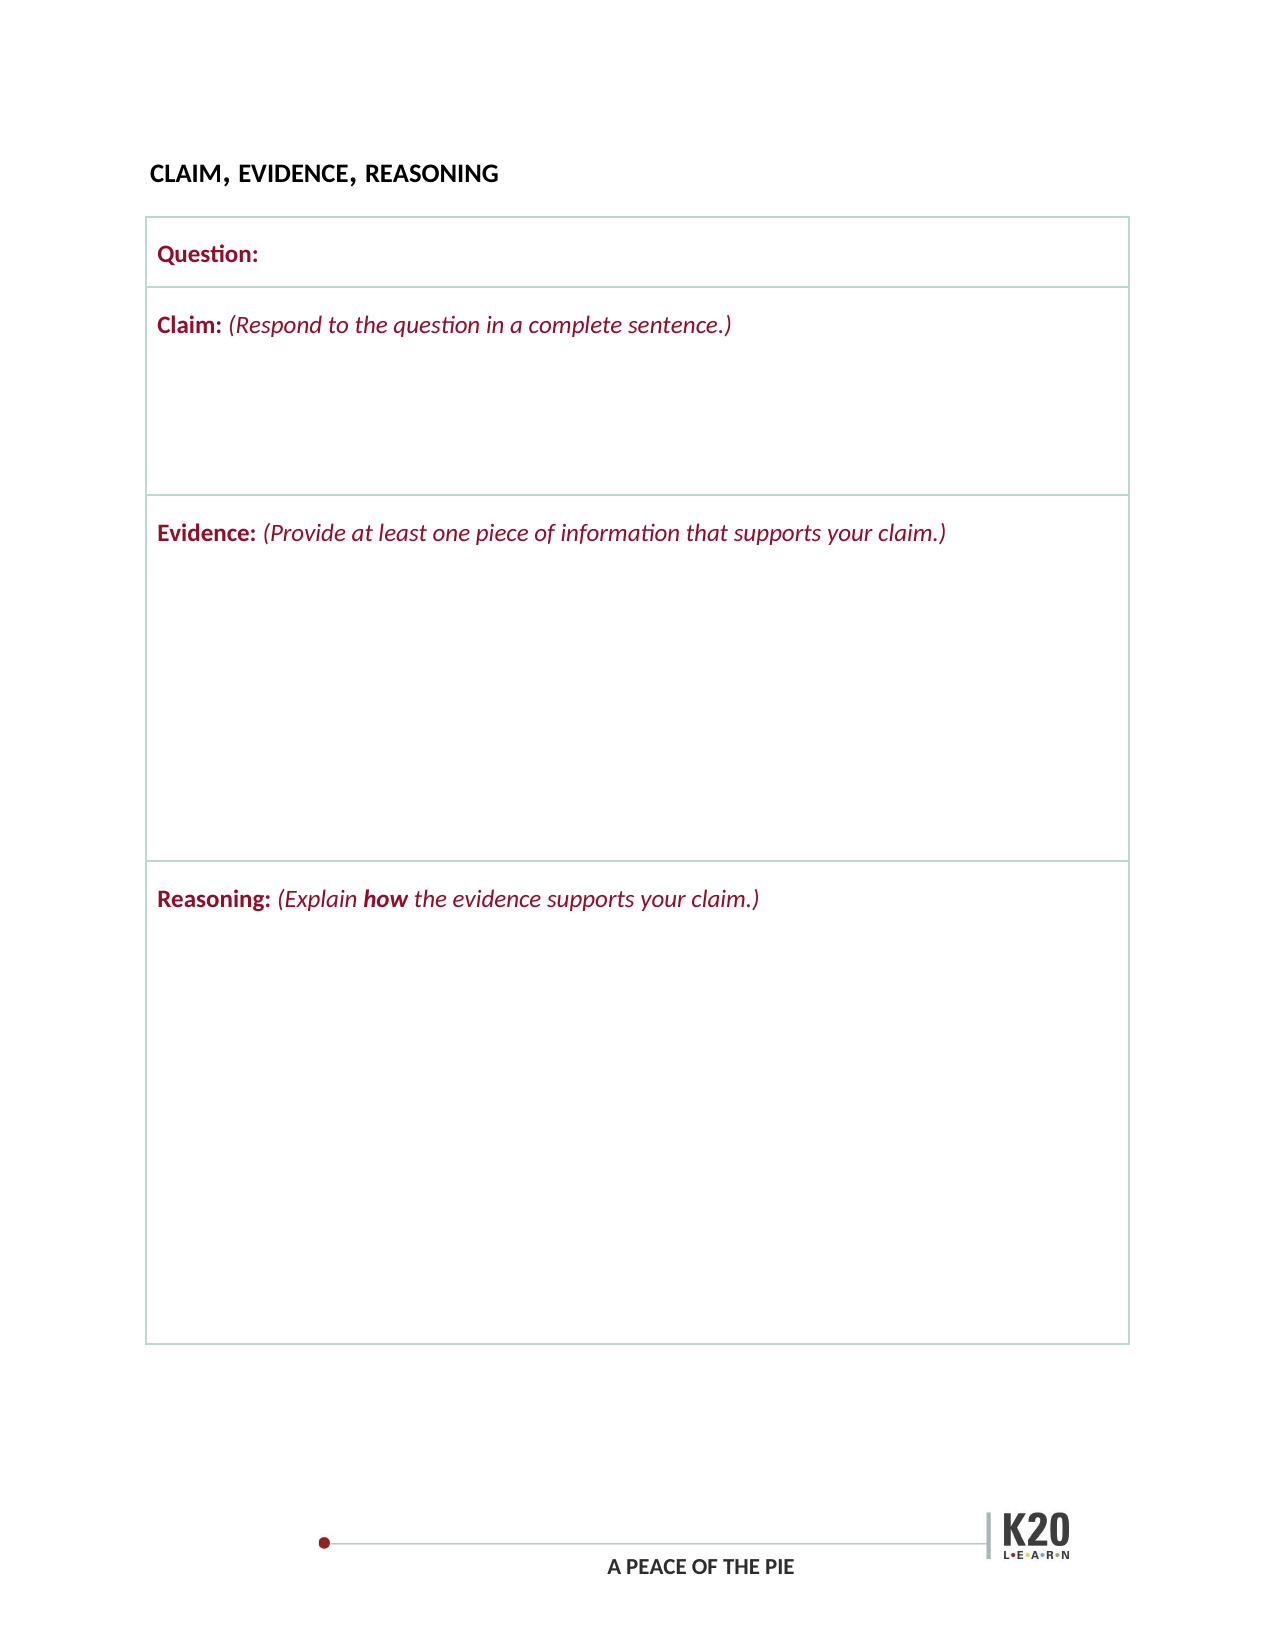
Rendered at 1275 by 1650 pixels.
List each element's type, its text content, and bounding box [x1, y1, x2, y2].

title claim, evidence, reasoning [150, 150, 1125, 191]
table_cell Evidence: (Provide at least one piece of information that supports your claim.) [147, 496, 1128, 860]
table_header Question: [147, 218, 1128, 286]
picture [318, 1509, 1069, 1562]
table_cell Reasoning: (Explain how the evidence supports your claim.) [147, 862, 1128, 1343]
table_cell Claim: (Respond to the question in a complete sentence.) [147, 288, 1128, 494]
